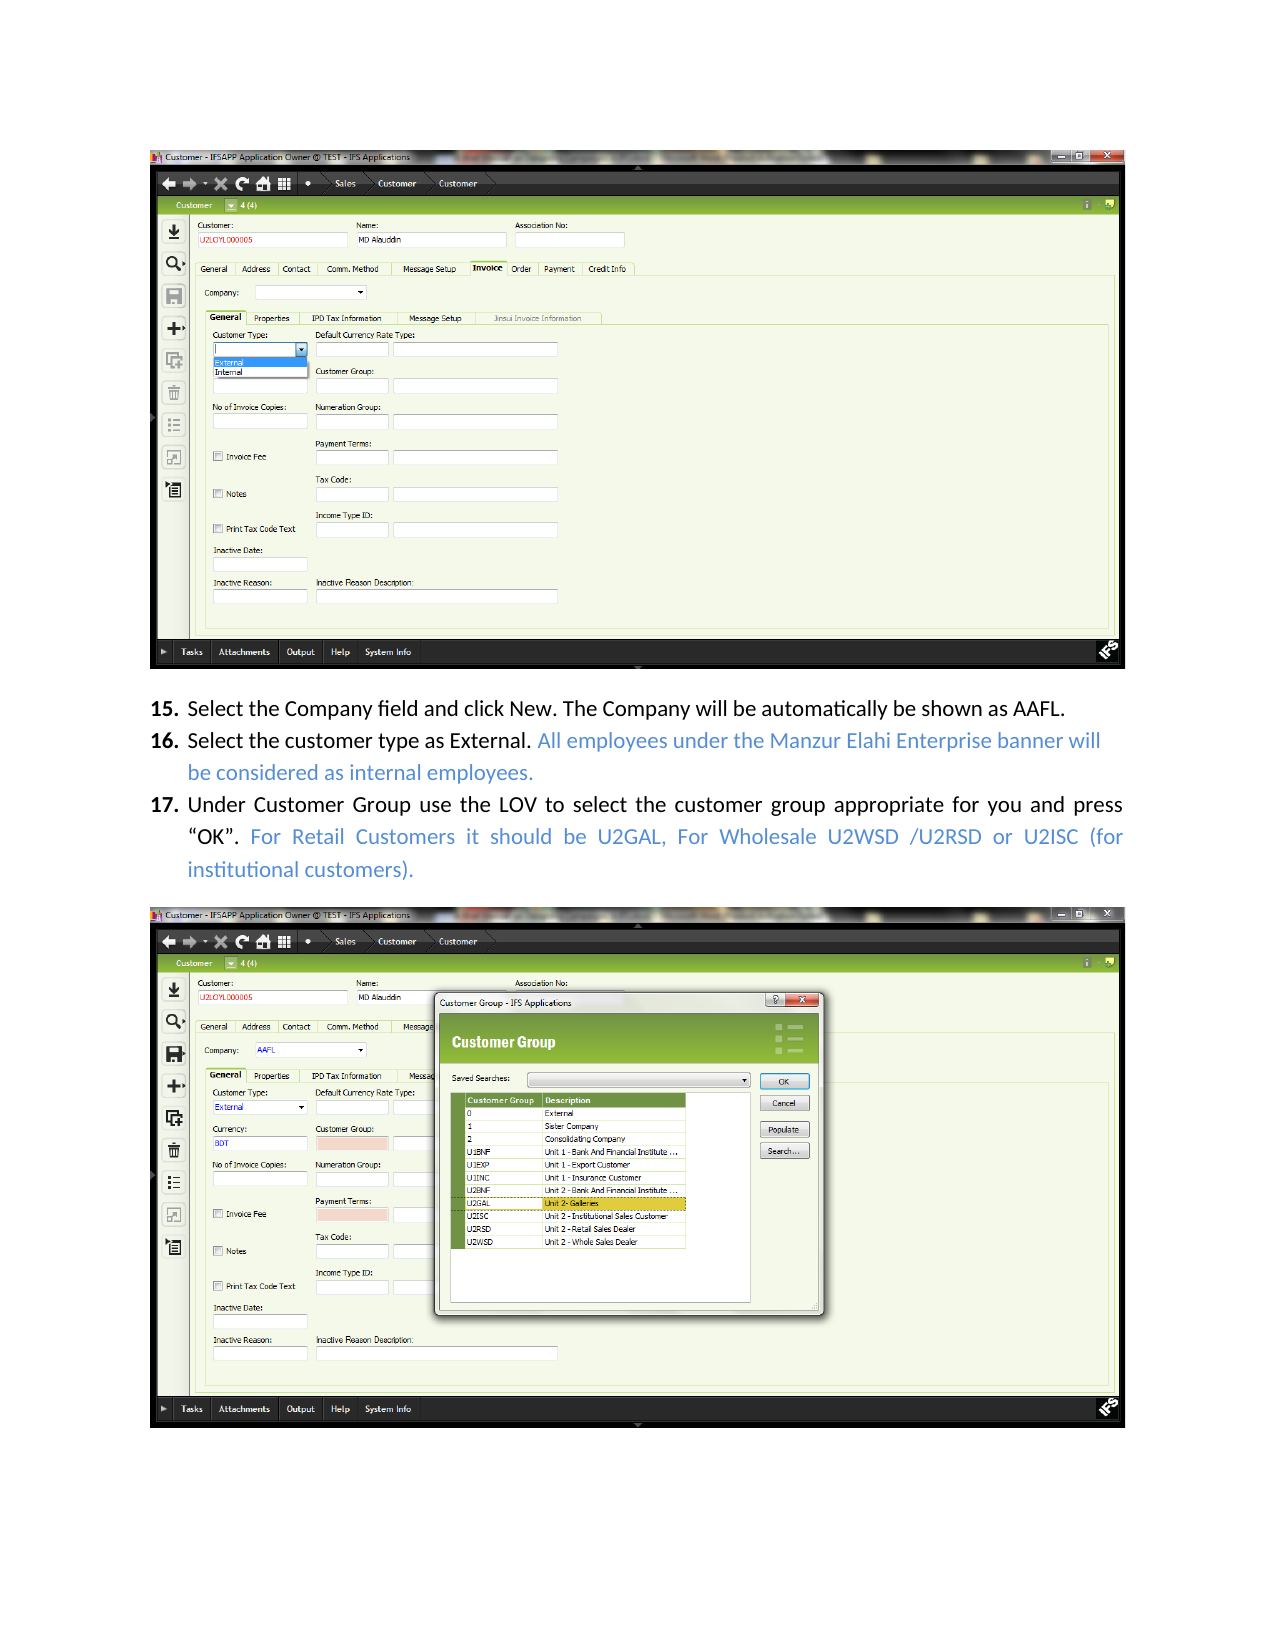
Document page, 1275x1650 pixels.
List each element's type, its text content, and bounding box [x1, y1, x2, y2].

picture [150, 907, 1125, 1428]
list Select the Company field and click New. The Company will be automatically be shown as AAFL. [150, 694, 1125, 722]
picture [150, 150, 1125, 669]
list Under Customer Group use the LOV to select the customer group appropriate for you and press “OK”. For Retail Customers it should be U2GAL, For Wholesale U2WSD /U2RSD or U2ISC (for institutional customers). [150, 790, 1125, 883]
list Select the customer type as External. All employees under the Manzur Elahi Enterprise banner will be considered as internal employees. [150, 726, 1125, 786]
